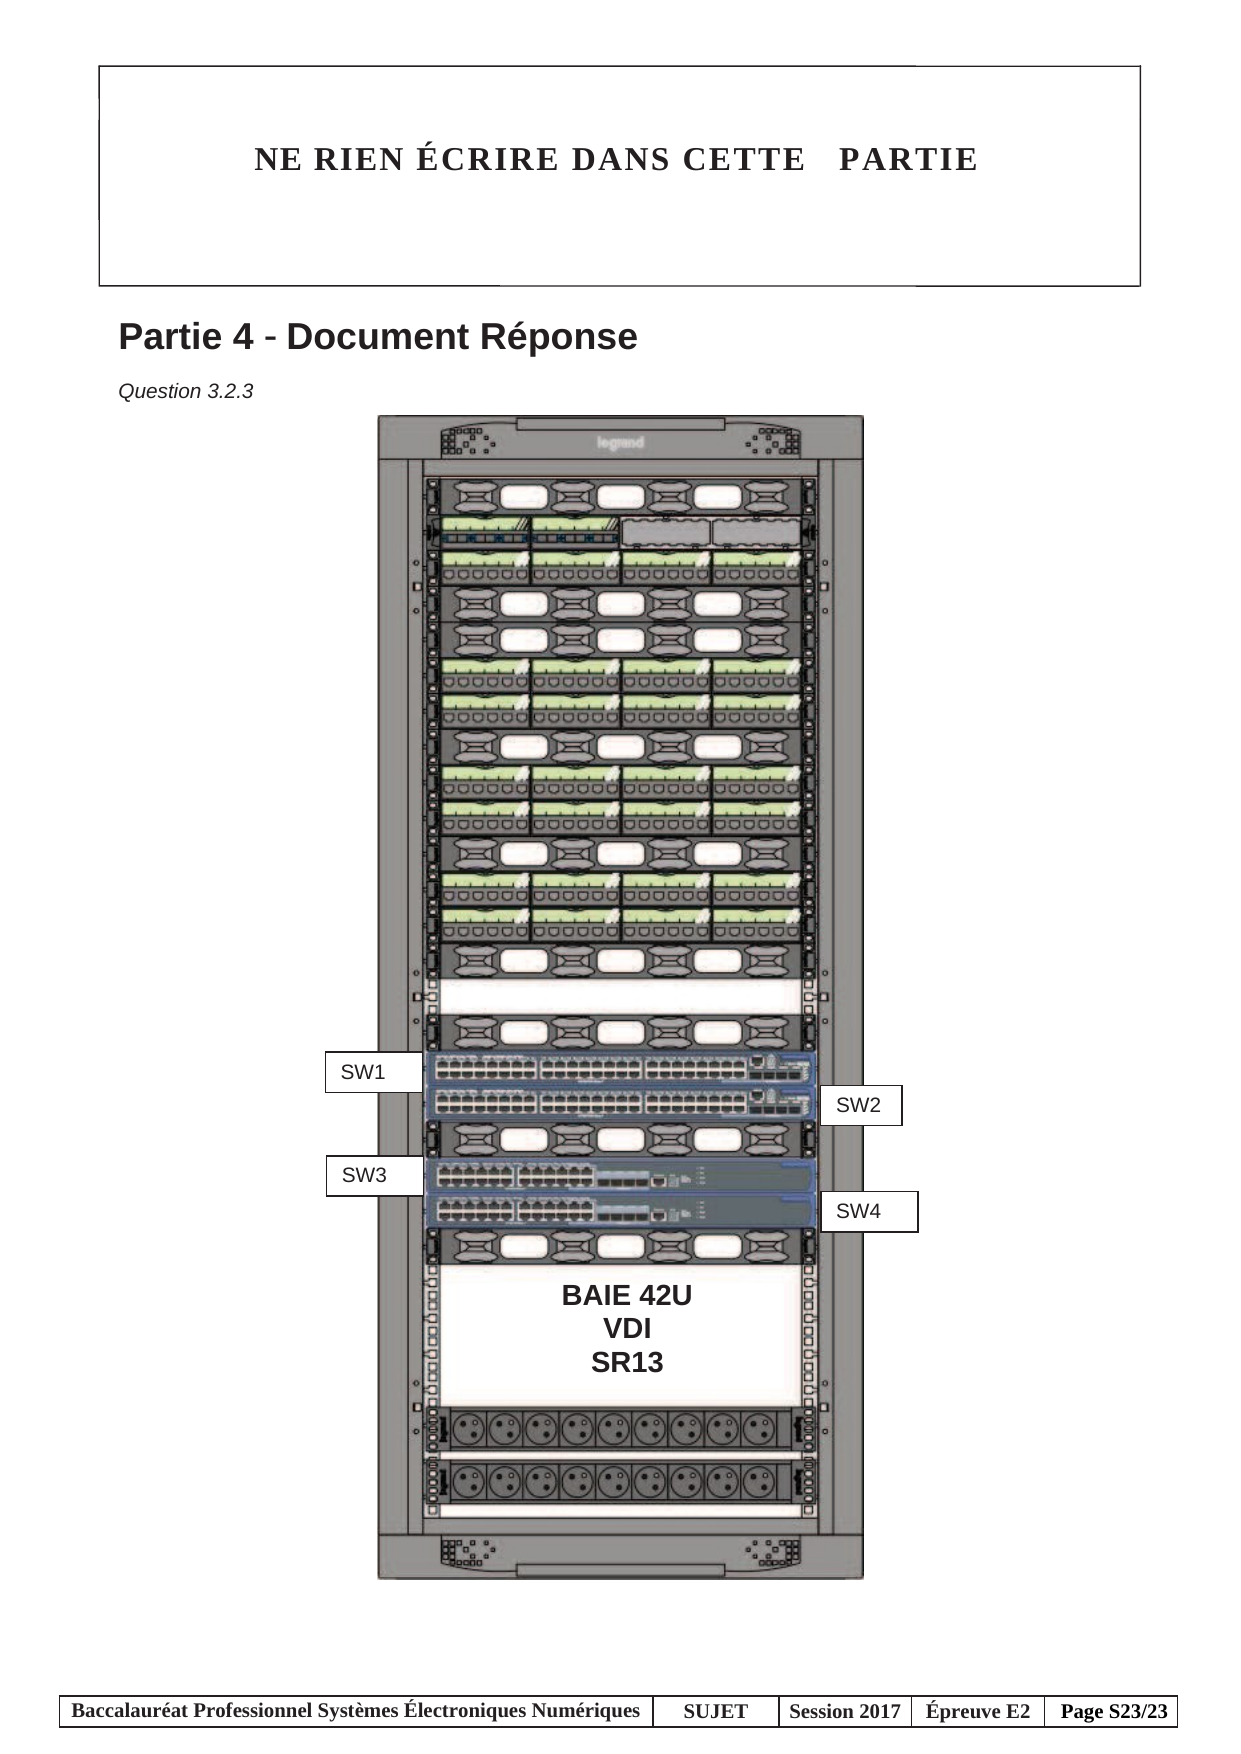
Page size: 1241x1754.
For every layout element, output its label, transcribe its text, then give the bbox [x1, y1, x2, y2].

picture [377, 415, 864, 1580]
text Question 3.2.3 [118, 379, 943, 403]
subtitle Partie 4  Document Réponse [118, 314, 943, 358]
